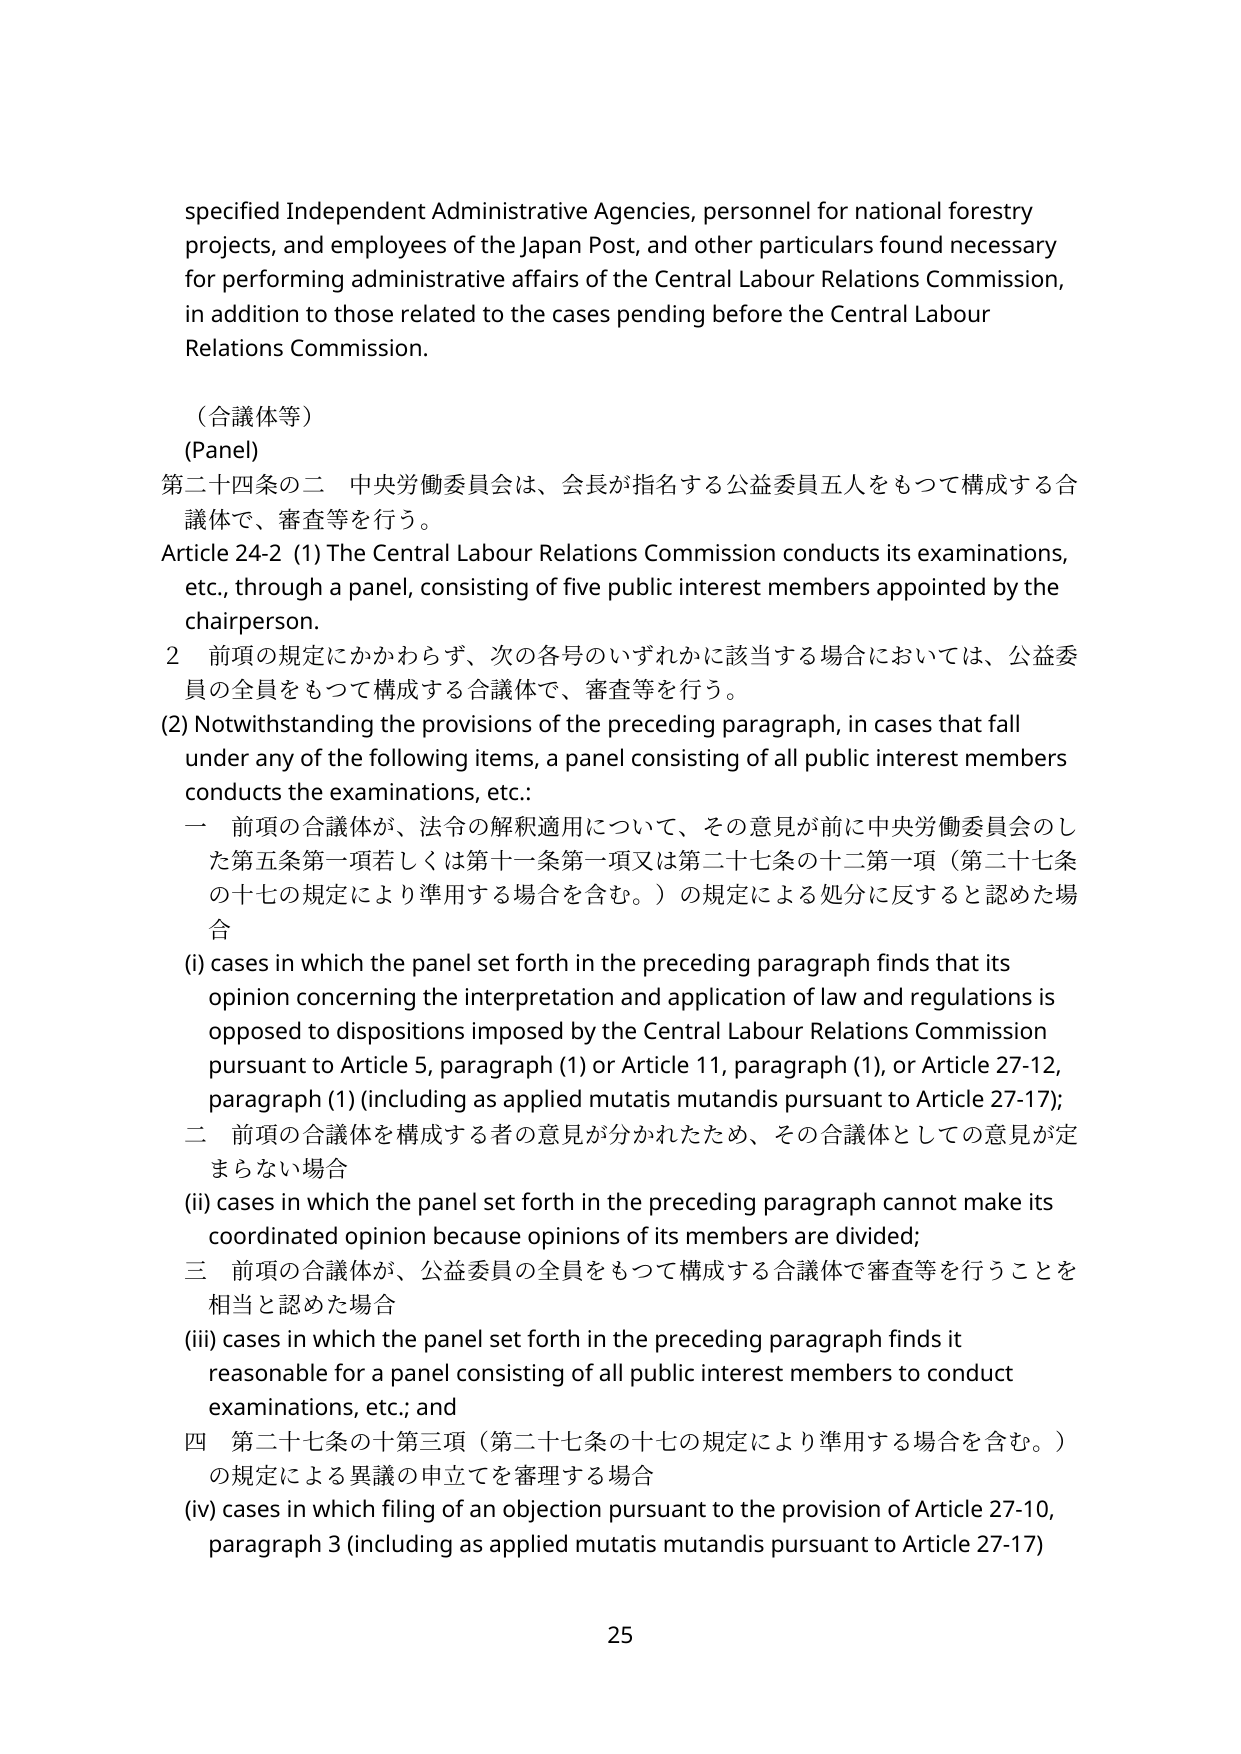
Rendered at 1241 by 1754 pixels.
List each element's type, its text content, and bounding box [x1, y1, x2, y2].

text 第二十四条の二 中央労働委員会は、会長が指名する公益委員五人をもつて構成する合議体で、審査等を行う。 [161, 467, 1079, 535]
text (2) Notwithstanding the provisions of the preceding paragraph, in cases that fall under any of the following items, a panel consisting of all public interest members conducts the examinations, etc.: [161, 706, 1079, 809]
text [161, 194, 1079, 364]
text (iii) cases in which the panel set forth in the preceding paragraph finds it reasonable for a panel consisting of all public interest members to conduct examinations, etc.; and [184, 1321, 1079, 1424]
text 一 前項の合議体が、法令の解釈適用について、その意見が前に中央労働委員会のした第五条第一項若しくは第十一条第一項又は第二十七条の十二第一項（第二十七条の十七の規定により準用する場合を含む。）の規定による処分に反すると認めた場合 [184, 809, 1079, 945]
text （合議体等） [184, 399, 1079, 433]
text 三 前項の合議体が、公益委員の全員をもつて構成する合議体で審査等を行うことを相当と認めた場合 [184, 1253, 1079, 1321]
text 四 第二十七条の十第三項（第二十七条の十七の規定により準用する場合を含む。）の規定による異議の申立てを審理する場合 [184, 1424, 1079, 1492]
text (ii) cases in which the panel set forth in the preceding paragraph cannot make its coordinated opinion because opinions of its members are divided; [184, 1184, 1079, 1253]
text 二 前項の合議体を構成する者の意見が分かれたため、その合議体としての意見が定まらない場合 [184, 1116, 1079, 1184]
text (i) cases in which the panel set forth in the preceding paragraph finds that its opinion concerning the interpretation and application of law and regulations is opposed to dispositions imposed by the Central Labour Relations Commission pursuant to Article 5, paragraph (1) or Article 11, paragraph (1), or Article 27-12, paragraph (1) (including as applied mutatis mutandis pursuant to Article 27-17); [184, 945, 1079, 1116]
text Article 24-2 (1) The Central Labour Relations Commission conducts its examinations, etc., through a panel, consisting of five public interest members appointed by the chairperson. [161, 535, 1079, 638]
text ２ 前項の規定にかかわらず、次の各号のいずれかに該当する場合においては、公益委員の全員をもつて構成する合議体で、審査等を行う。 [161, 638, 1079, 706]
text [184, 1492, 1079, 1560]
text (Panel) [184, 433, 1079, 467]
